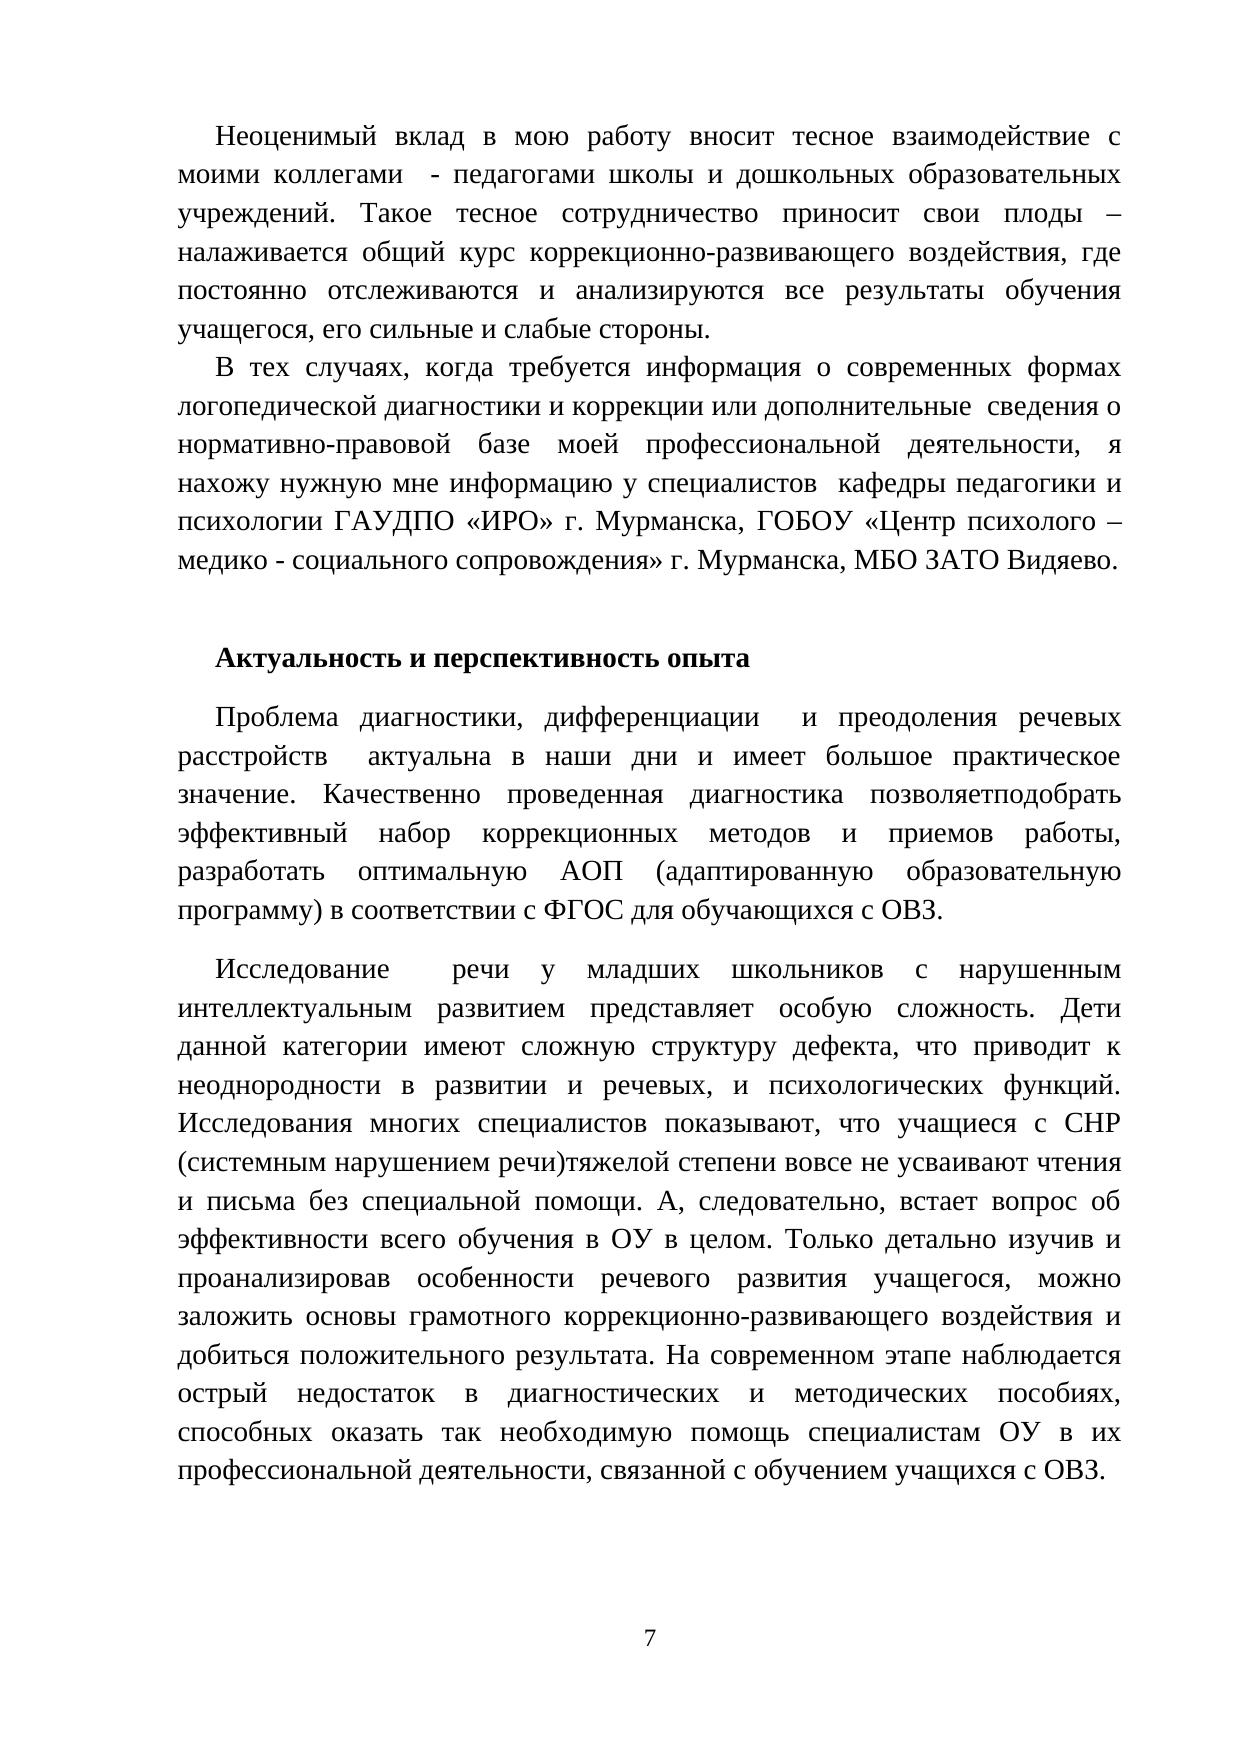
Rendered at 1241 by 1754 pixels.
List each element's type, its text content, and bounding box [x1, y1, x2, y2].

text Актуальность и перспективность опыта [177, 640, 1122, 673]
text Проблема диагностики, дифференциации и преодоления речевых расстройств актуальна в наши дни и имеет большое практическое значение. Качественно проведенная диагностика позволяетподобрать эффективный набор коррекционных методов и приемов работы, разработать оптимальную АОП (адаптированную образовательную программу) в соответствии с ФГОС для обучающихся с ОВЗ. [177, 699, 1122, 926]
text Исследование речи у младших школьников с нарушенным интеллектуальным развитием представляет особую сложность. Дети данной категории имеют сложную структуру дефекта, что приводит к неоднородности в развитии и речевых, и психологических функций. Исследования многих специалистов показывают, что учащиеся с СНР (системным нарушением речи)тяжелой степени вовсе не усваивают чтения и письма без специальной помощи. А, следовательно, встает вопрос об эффективности всего обучения в ОУ в целом. Только детально изучив и проанализировав особенности речевого развития учащегося, можно заложить основы грамотного коррекционно-развивающего воздействия и добиться положительного результата. На современном этапе наблюдается острый недостаток в диагностических и методических пособиях, способных оказать так необходимую помощь специалистам ОУ в их профессиональной деятельности, связанной с обучением учащихся с ОВЗ. [177, 951, 1122, 1486]
list В тех случаях, когда требуется информация о современных формах логопедической диагностики и коррекции или дополнительные сведения о нормативно-правовой базе моей профессиональной деятельности, я нахожу нужную мне информацию у специалистов кафедры педагогики и психологии ГАУДПО «ИРО» г. Мурманска, ГОБОУ «Центр психолого – медико - социального сопровождения» г. Мурманска, МБО ЗАТО Видяево. [177, 349, 1122, 576]
list Неоценимый вклад в мою работу вносит тесное взаимодействие с моими коллегами - педагогами школы и дошкольных образовательных учреждений. Такое тесное сотрудничество приносит свои плоды – налаживается общий курс коррекционно-развивающего воздействия, где постоянно отслеживаются и анализируются все результаты обучения учащегося, его сильные и слабые стороны. [177, 118, 1122, 344]
